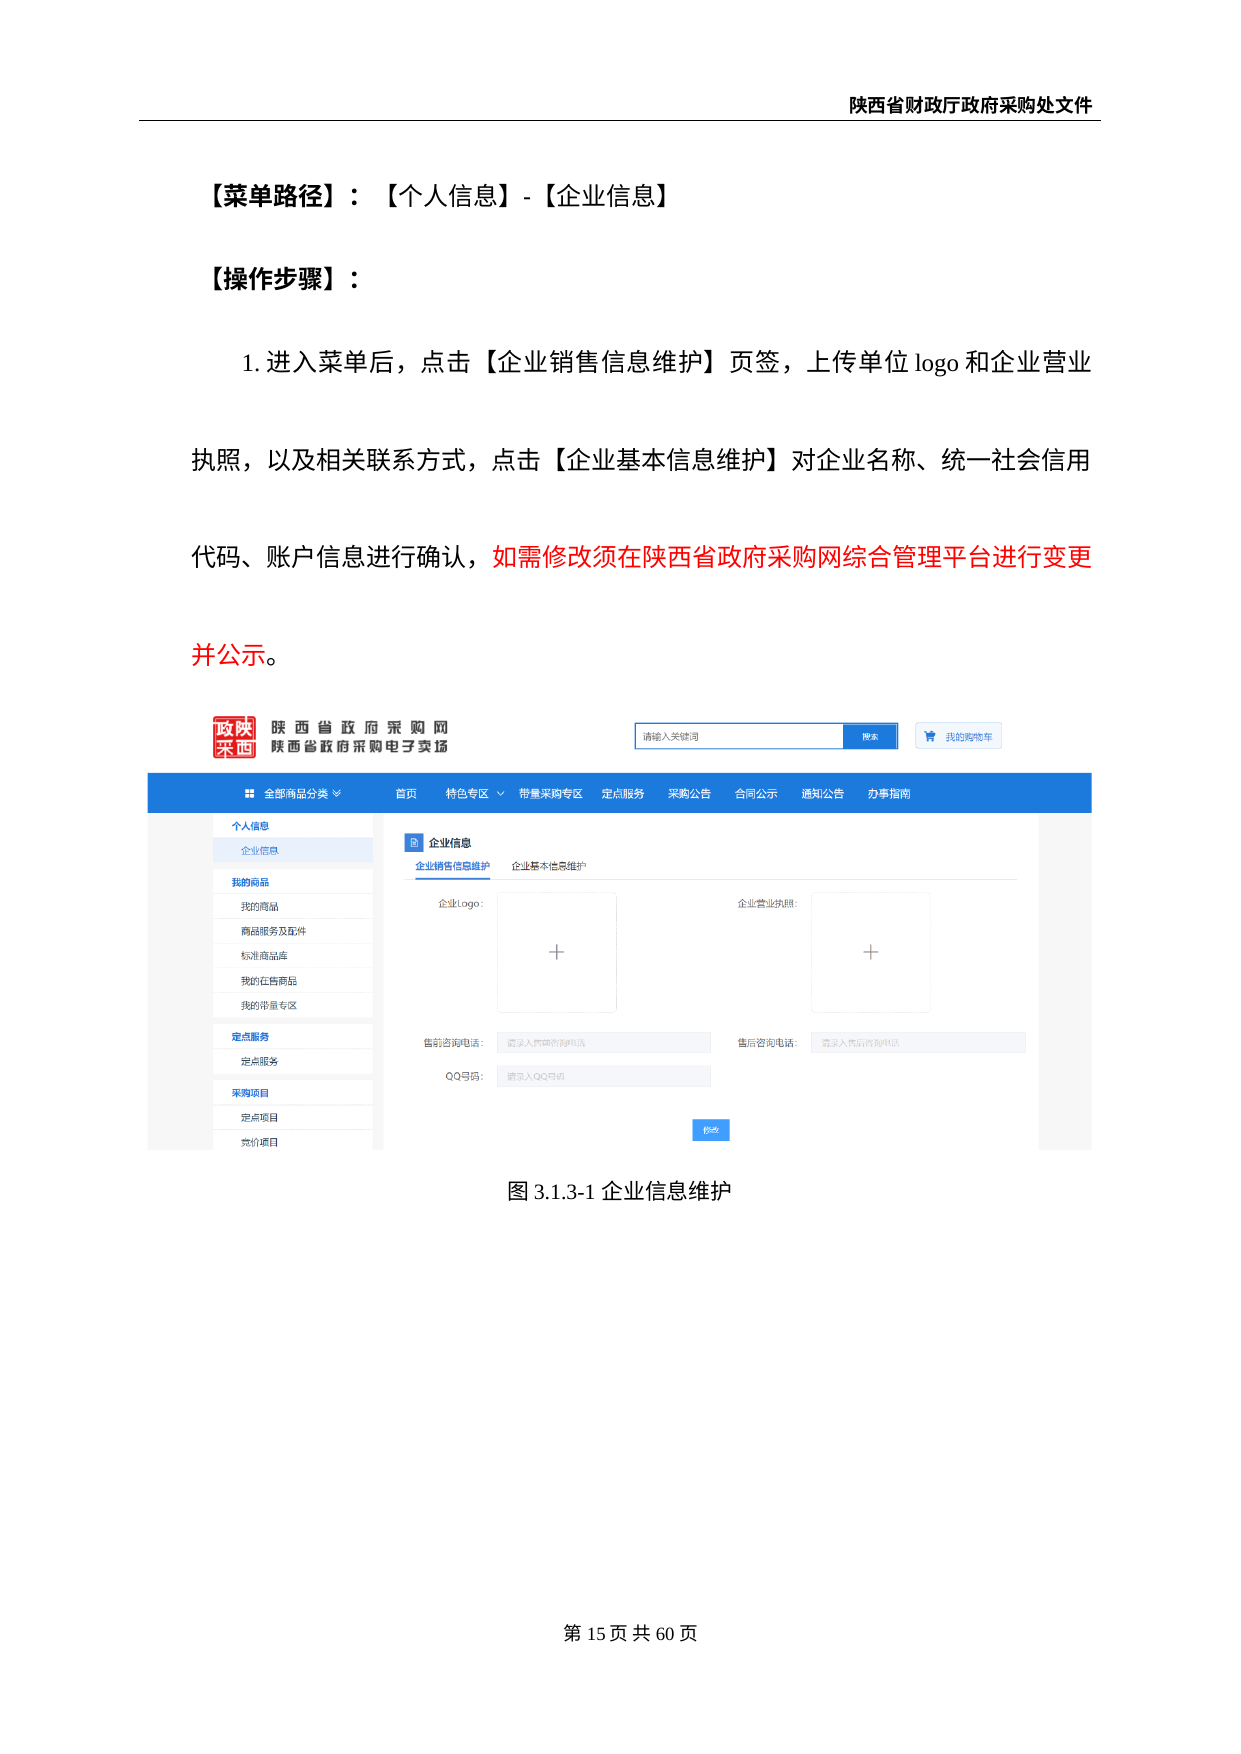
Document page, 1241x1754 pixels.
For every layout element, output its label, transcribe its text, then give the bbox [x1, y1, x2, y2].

text 图3.1.3-1 企业信息维护 [148, 1173, 1093, 1206]
text 【操作步骤】： [148, 245, 1093, 310]
list 进入菜单后，点击【企业销售信息维护】页签，上传单位logo和企业营业执照，以及相关联系方式，点击【企业基本信息维护】对企业名称、统一社会信用代码、账户信息进行确认，如需修改须在陕西省政府采购网综合管理平台进行变更并公示。 [191, 328, 1093, 686]
text 【菜单路径】：【个人信息】-【企业信息】 [148, 162, 1093, 227]
picture [147, 703, 1092, 1150]
